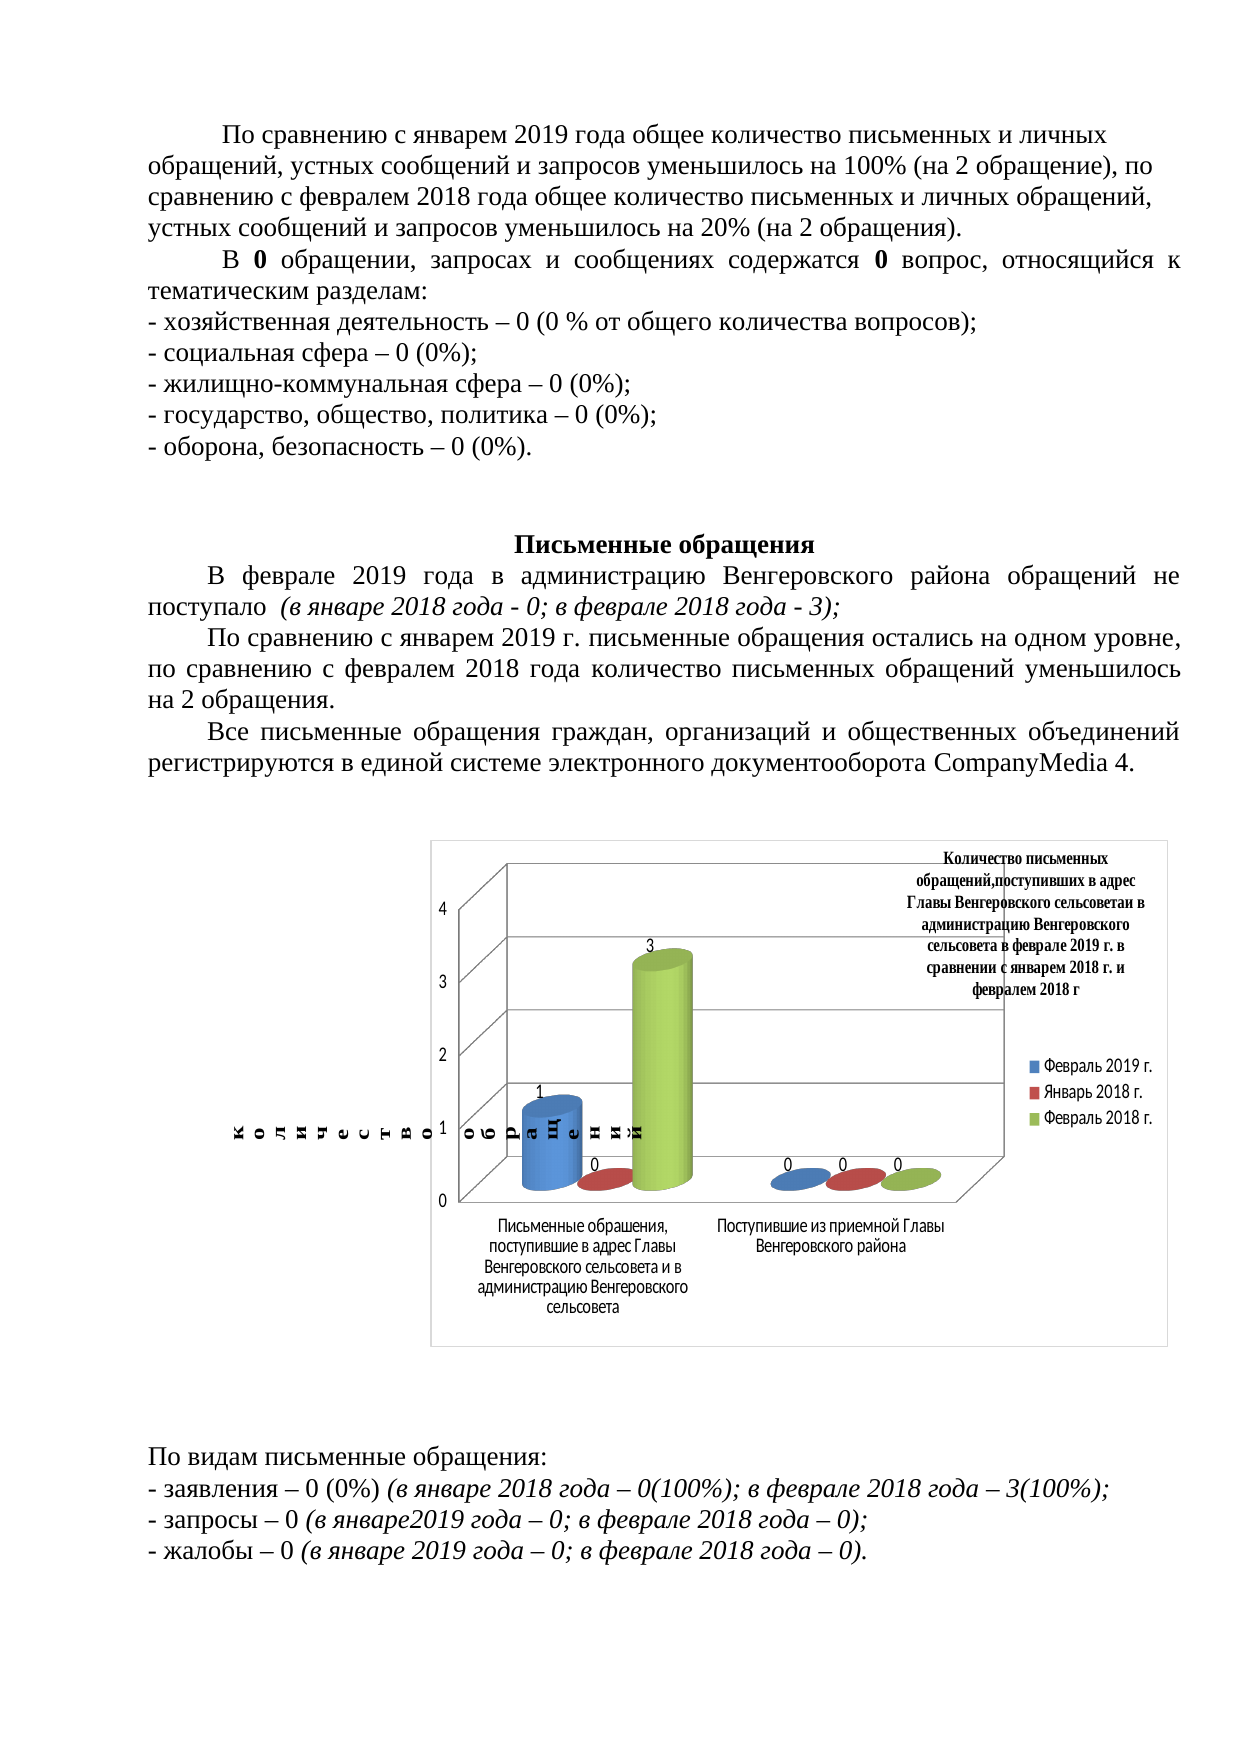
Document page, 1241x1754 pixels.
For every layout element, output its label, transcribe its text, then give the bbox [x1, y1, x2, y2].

text - оборона, безопасность – 0 (0%). [148, 429, 1181, 461]
text По сравнению с январем 2019 года общее количество письменных и личных обращений, устных сообщений и запросов уменьшилось на 100% (на 2 обращение), по сравнению с февралем 2018 года общее количество письменных и личных обращений, устных сообщений и запросов уменьшилось на 20% (на 2 обращения). [148, 118, 1181, 243]
text По сравнению с январем 2019 г. письменные обращения остались на одном уровне, по сравнению с февралем 2018 года количество письменных обращений уменьшилось на 2 обращения. [148, 621, 1181, 715]
text - социальная сфера – 0 (0%); [148, 336, 1181, 367]
text По видам письменные обращения: [148, 1441, 1181, 1472]
text - заявления – 0 (0%) (в январе 2018 года – 0(100%); в феврале 2018 года – 3(100%); [148, 1472, 1181, 1503]
text В феврале 2019 года в администрацию Венгеровского района обращений не поступало (в январе 2018 года - 0; в феврале 2018 года - 3); [148, 559, 1181, 621]
text - жалобы – 0 (в январе 2019 года – 0; в феврале 2018 года – 0). [148, 1534, 1181, 1565]
text В 0 обращении, запросах и сообщениях содержатся 0 вопрос, относящийся к тематическим разделам: [148, 243, 1181, 305]
text - государство, общество, политика – 0 (0%); [148, 398, 1181, 429]
text - запросы – 0 (в январе2019 года – 0; в феврале 2018 года – 0); [148, 1503, 1181, 1534]
text - хозяйственная деятельность – 0 (0 % от общего количества вопросов); [148, 305, 1181, 336]
text Письменные обращения [148, 528, 1181, 559]
text - жилищно-коммунальная сфера – 0 (0%); [148, 367, 1181, 398]
text Все письменные обращения граждан, организаций и общественных объединений регистрируются в единой системе электронного документооборота CompanyMedia 4. [148, 715, 1181, 777]
